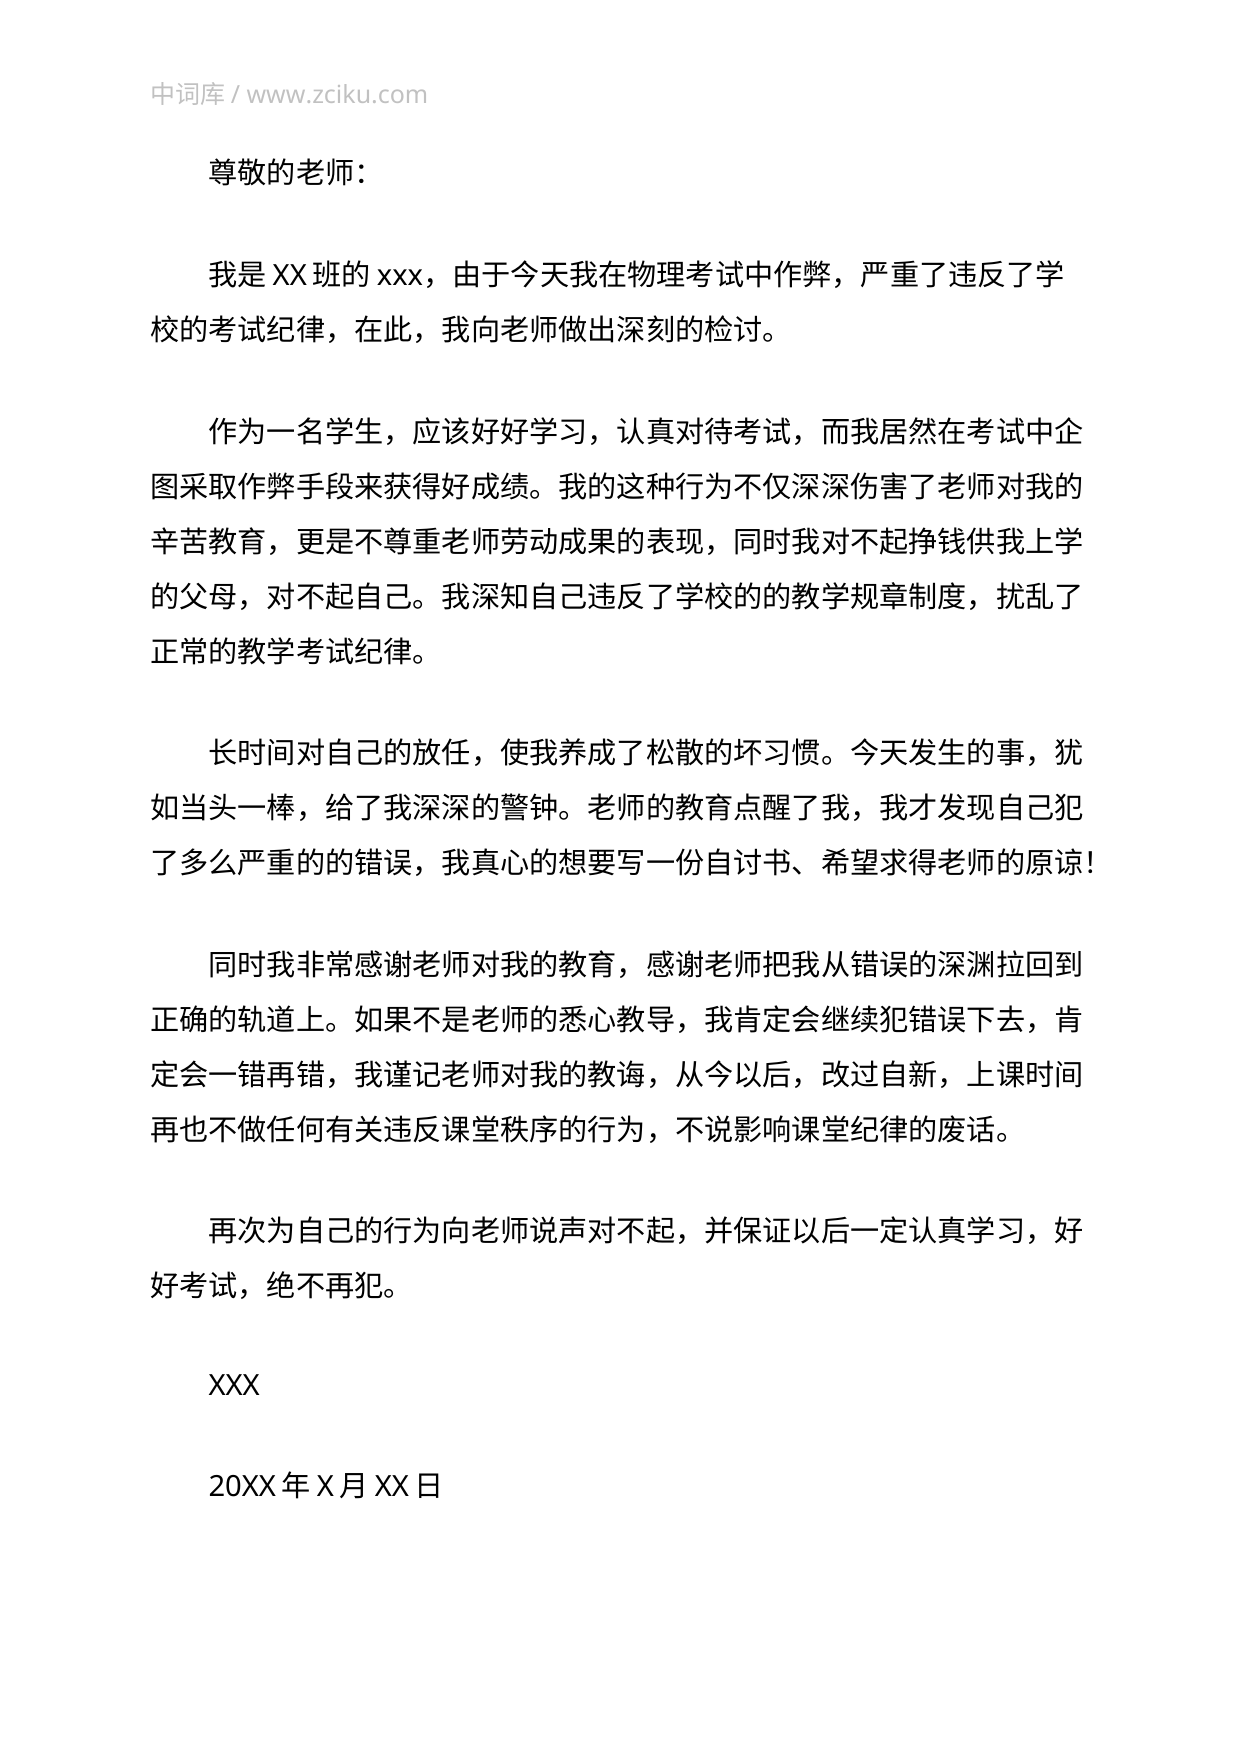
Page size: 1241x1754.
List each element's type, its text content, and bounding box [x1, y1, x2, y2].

text 20XX年X月XX日 [150, 1463, 1090, 1505]
text 尊敬的老师： [150, 150, 1090, 192]
text 同时我非常感谢老师对我的教育，感谢老师把我从错误的深渊拉回到正确的轨道上。如果不是老师的悉心教导，我肯定会继续犯错误下去，肯定会一错再错，我谨记老师对我的教诲，从今以后，改过自新，上课时间再也不做任何有关违反课堂秩序的行为，不说影响课堂纪律的废话。 [150, 941, 1090, 1148]
text 再次为自己的行为向老师说声对不起，并保证以后一定认真学习，好好考试，绝不再犯。 [150, 1208, 1090, 1305]
text XXX [150, 1364, 1090, 1404]
text 作为一名学生，应该好好学习，认真对待考试，而我居然在考试中企图采取作弊手段来获得好成绩。我的这种行为不仅深深伤害了老师对我的辛苦教育，更是不尊重老师劳动成果的表现，同时我对不起挣钱供我上学的父母，对不起自己。我深知自己违反了学校的的教学规章制度，扰乱了正常的教学考试纪律。 [150, 408, 1090, 670]
text 我是XX班的xxx，由于今天我在物理考试中作弊，严重了违反了学校的考试纪律，在此，我向老师做出深刻的检讨。 [150, 252, 1090, 349]
text 长时间对自己的放任，使我养成了松散的坏习惯。今天发生的事，犹如当头一棒，给了我深深的警钟。老师的教育点醒了我，我才发现自己犯了多么严重的的错误，我真心的想要写一份自讨书、希望求得老师的原谅！ [150, 730, 1090, 882]
